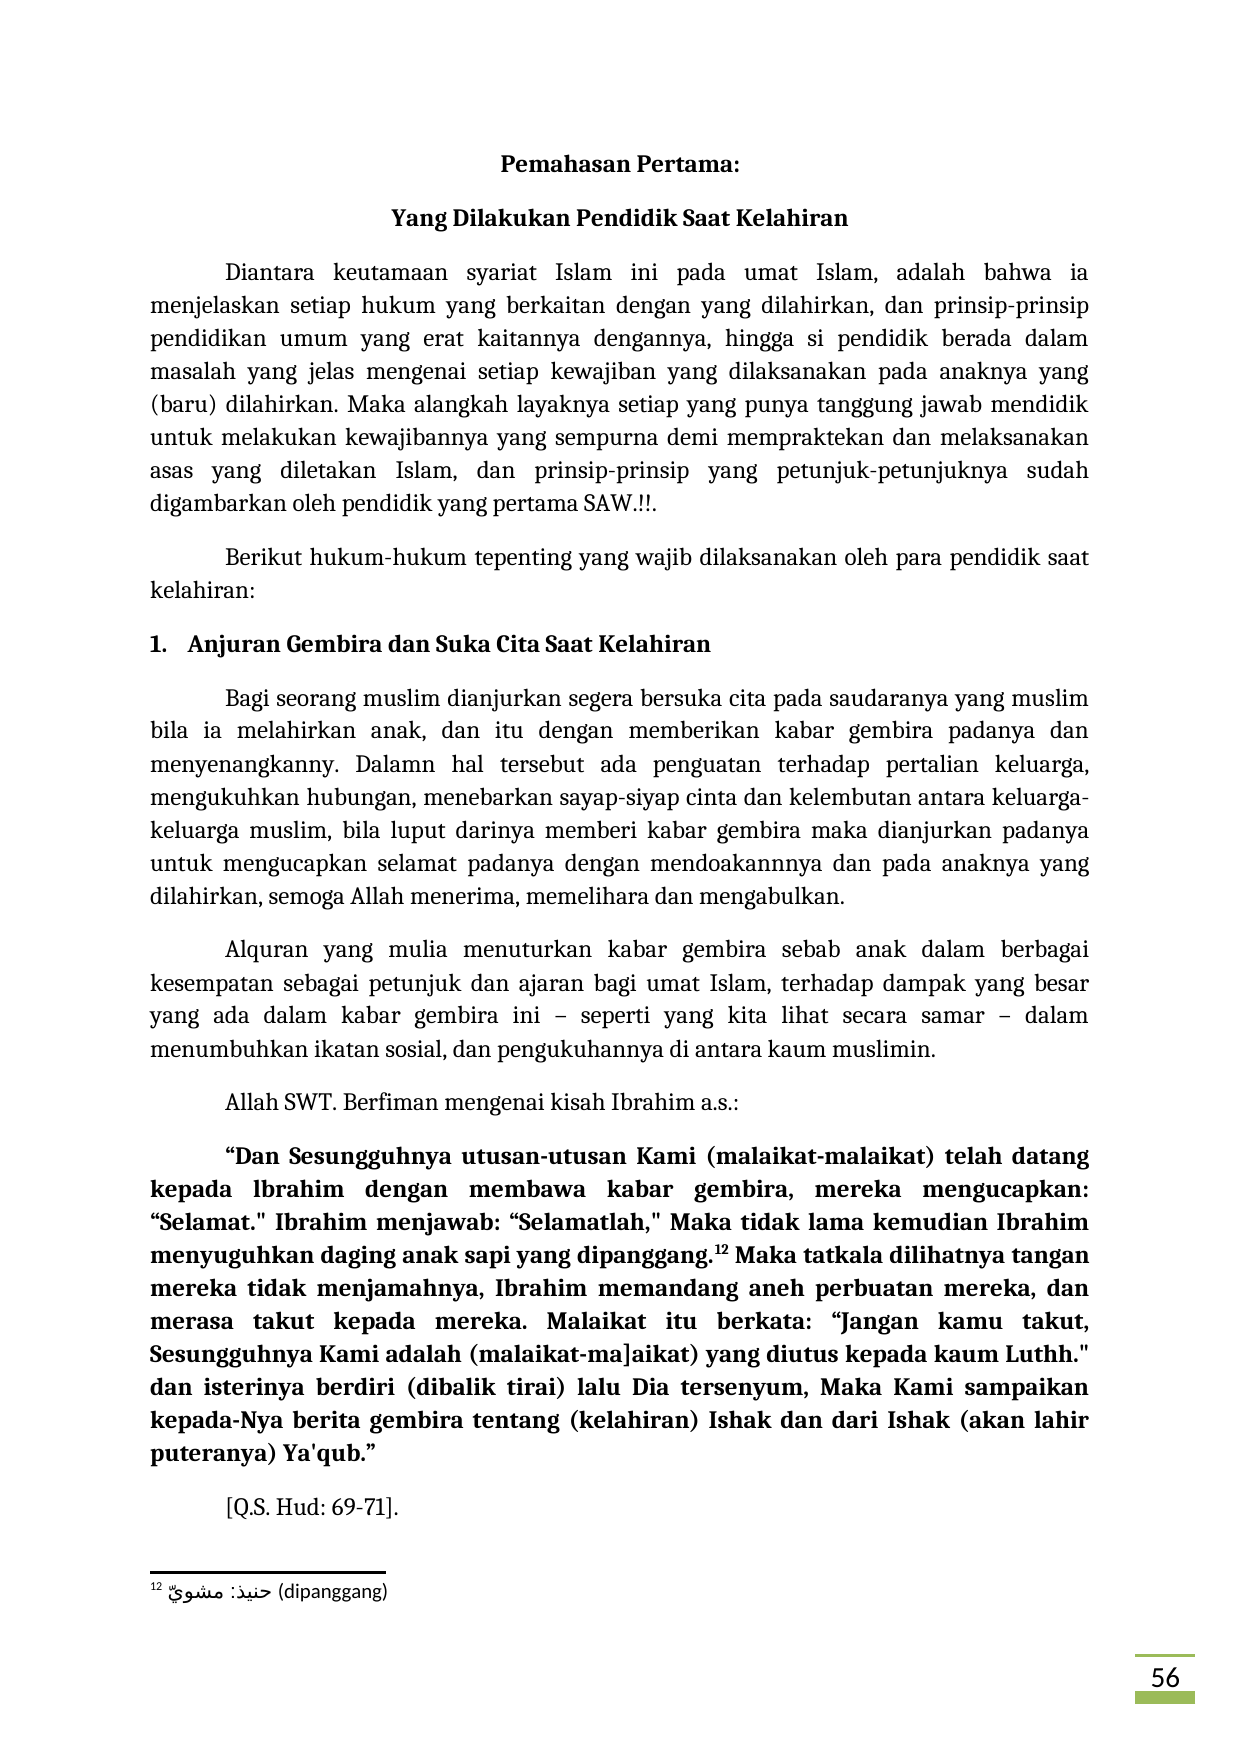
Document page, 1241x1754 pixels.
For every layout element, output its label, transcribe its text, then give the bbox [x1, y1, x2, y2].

text Bagi seorang muslim dianjurkan segera bersuka cita pada saudaranya yang muslim bila ia melahirkan anak, dan itu dengan memberikan kabar gembira padanya dan menyenangkanny. Dalamn hal tersebut ada penguatan terhadap pertalian keluarga, mengukuhkan hubungan, menebarkan sayap-siyap cinta dan kelembutan antara keluarga-keluarga muslim, bila luput darinya memberi kabar gembira maka dianjurkan padanya untuk mengucapkan selamat padanya dengan mendoakannnya dan pada anaknya yang dilahirkan, semoga Allah menerima, memelihara dan mengabulkan. [150, 683, 1090, 910]
text Allah SWT. Berfiman mengenai kisah Ibrahim a.s.: [150, 1088, 1090, 1117]
list Anjuran Gembira dan Suka Cita Saat Kelahiran [150, 629, 1090, 658]
text Diantara keutamaan syariat Islam ini pada umat Islam, adalah bahwa ia menjelaskan setiap hukum yang berkaitan dengan yang dilahirkan, dan prinsip-prinsip pendidikan umum yang erat kaitannya dengannya, hingga si pendidik berada dalam masalah yang jelas mengenai setiap kewajiban yang dilaksanakan pada anaknya yang (baru) dilahirkan. Maka alangkah layaknya setiap yang punya tanggung jawab mendidik untuk melakukan kewajibannya yang sempurna demi mempraktekan dan melaksanakan asas yang diletakan Islam, dan prinsip-prinsip yang petunjuk-petunjuknya sudah digambarkan oleh pendidik yang pertama SAW.!!. [150, 258, 1090, 518]
text Berikut hukum-hukum tepenting yang wajib dilaksanakan oleh para pendidik saat kelahiran: [150, 543, 1090, 604]
text Yang Dilakukan Pendidik Saat Kelahiran [150, 204, 1090, 233]
text “Dan Sesungguhnya utusan-utusan Kami (malaikat-malaikat) telah datang kepada lbrahim dengan membawa kabar gembira, mereka mengucapkan: “Selamat." Ibrahim menjawab: “Selamatlah," Maka tidak lama kemudian Ibrahim menyuguhkan daging anak sapi yang dipanggang. Maka tatkala dilihatnya tangan mereka tidak menjamahnya, Ibrahim memandang aneh perbuatan mereka, dan merasa takut kepada mereka. Malaikat itu berkata: “Jangan kamu takut, Sesungguhnya Kami adalah (malaikat-ma]aikat) yang diutus kepada kaum Luthh." dan isterinya berdiri (dibalik tirai) lalu Dia tersenyum, Maka Kami sampaikan kepada-Nya berita gembira tentang (kelahiran) Ishak dan dari Ishak (akan lahir puteranya) Ya'qub.” [150, 1142, 1090, 1468]
text [Q.S. Hud: 69-71]. [150, 1493, 1090, 1522]
text Pemahasan Pertama: [150, 150, 1090, 179]
text Alquran yang mulia menuturkan kabar gembira sebab anak dalam berbagai kesempatan sebagai petunjuk dan ajaran bagi umat Islam, terhadap dampak yang besar yang ada dalam kabar gembira ini – seperti yang kita lihat secara samar – dalam menumbuhkan ikatan sosial, dan pengukuhannya di antara kaum muslimin. [150, 935, 1090, 1063]
